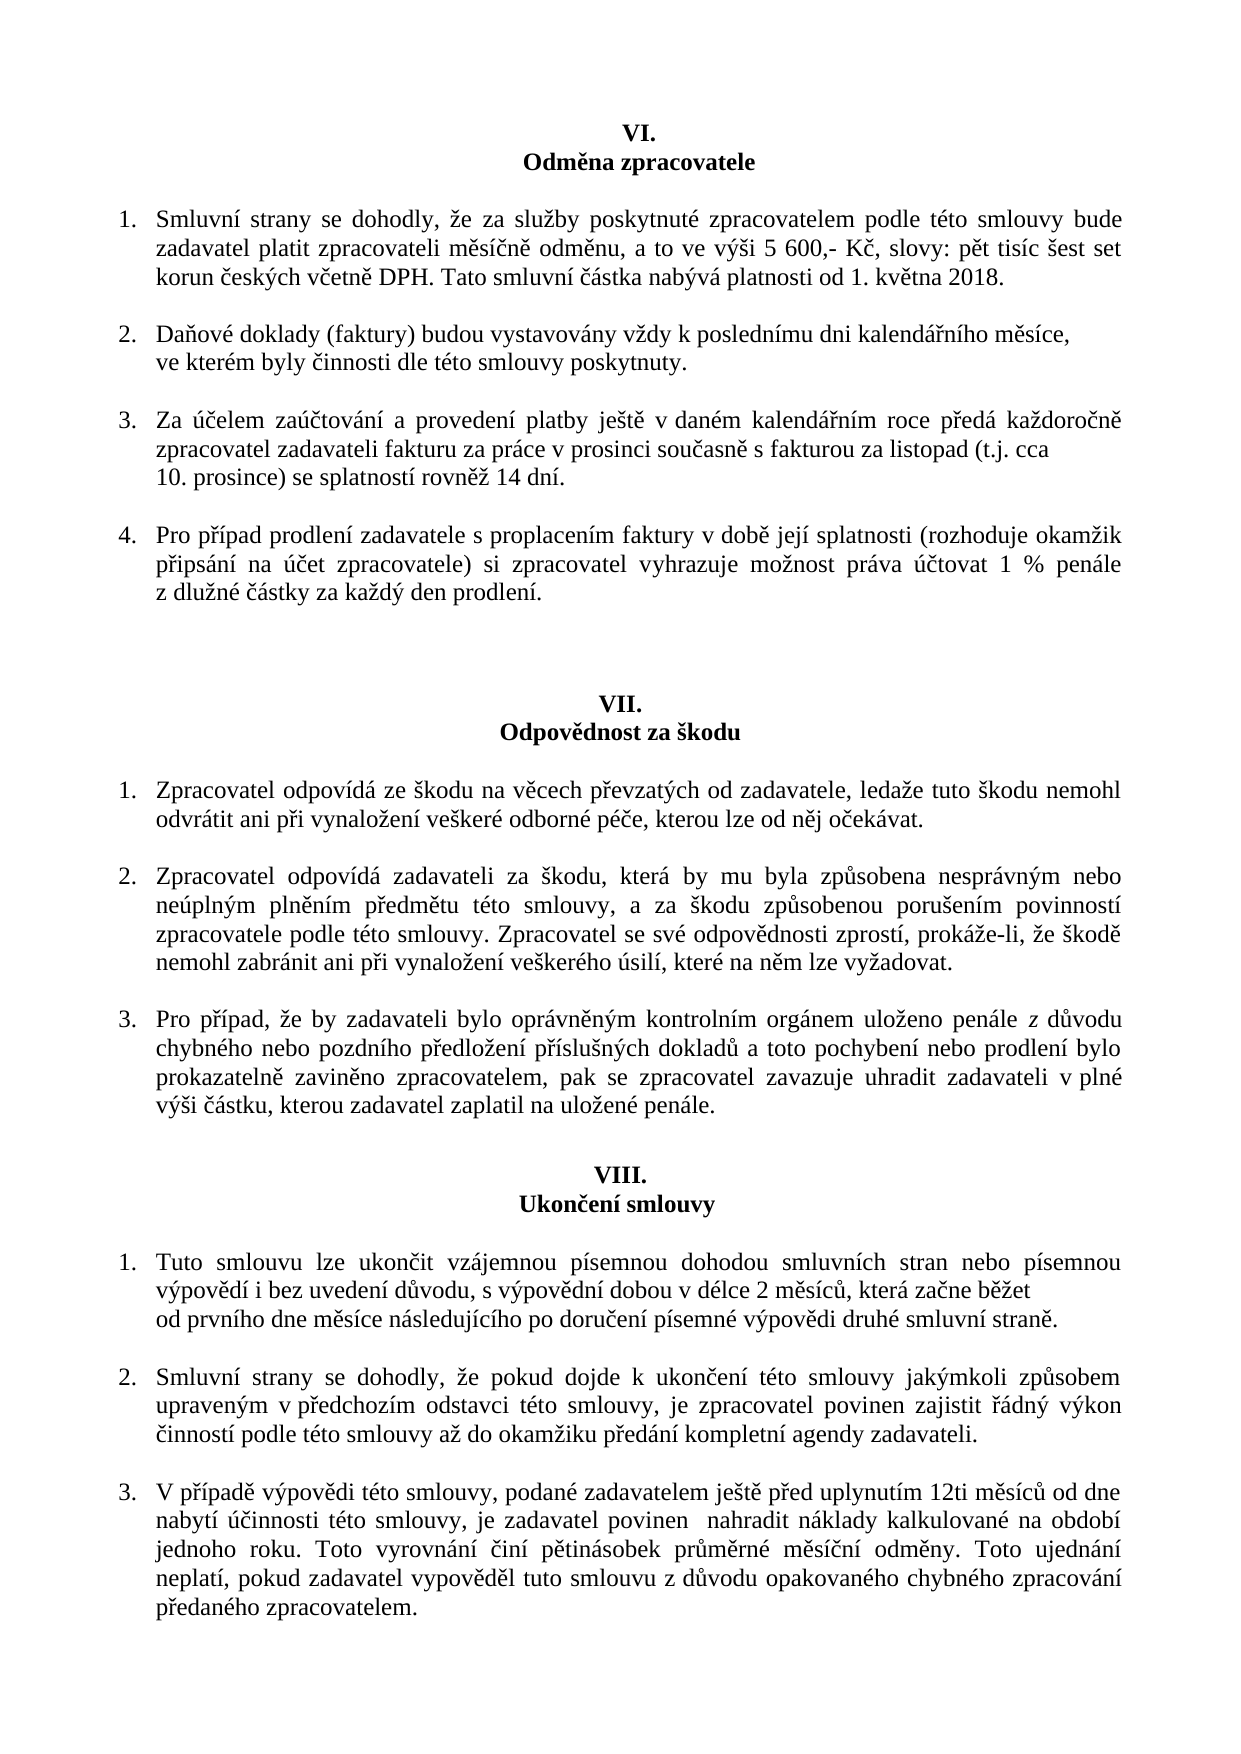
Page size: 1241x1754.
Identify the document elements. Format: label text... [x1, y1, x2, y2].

text Odpovědnost za škodu [118, 717, 1122, 746]
text VI. [156, 118, 1122, 147]
list Za účelem zaúčtování a provedení platby ještě v daném kalendářním roce předá každoročně zpracovatel zadavateli fakturu za práce v prosinci současně s fakturou za listopad (t.j. cca 10. prosince) se splatností rovněž 14 dní. [118, 405, 1122, 491]
list Smluvní strany se dohodly, že pokud dojde k ukončení této smlouvy jakýmkoli způsobem upraveným v předchozím odstavci této smlouvy, je zpracovatel povinen zajistit řádný výkon činností podle této smlouvy až do okamžiku předání kompletní agendy zadavateli. [118, 1362, 1122, 1448]
list Smluvní strany se dohodly, že za služby poskytnuté zpracovatelem podle této smlouvy bude zadavatel platit zpracovateli měsíčně odměnu, a to ve výši 5 600,- Kč, slovy: pět tisíc šest set korun českých včetně DPH. Tato smluvní částka nabývá platnosti od 1. května 2018. [118, 204, 1122, 291]
list Tuto smlouvu lze ukončit vzájemnou písemnou dohodou smluvních stran nebo písemnou výpovědí i bez uvedení důvodu, s výpovědní dobou v délce 2 měsíců, která začne běžet od prvního dne měsíce následujícího po doručení písemné výpovědi druhé smluvní straně. [118, 1247, 1122, 1333]
text VII. [118, 689, 1122, 717]
list Pro případ prodlení zadavatele s proplacením faktury v době její splatnosti (rozhoduje okamžik připsání na účet zpracovatele) si zpracovatel vyhrazuje možnost práva účtovat 1 % penále z dlužné částky za každý den prodlení. [118, 520, 1122, 606]
text Odměna zpracovatele [156, 147, 1122, 176]
text Ukončení smlouvy [118, 1189, 1122, 1218]
text 3. V případě výpovědi této smlouvy, podané zadavatelem ještě před uplynutím 12ti měsíců od dne nabytí účinnosti této smlouvy, je zadavatel povinen nahradit náklady kalkulované na období jednoho roku. Toto vyrovnání činí pětinásobek průměrné měsíční odměny. Toto ujednání neplatí, pokud zadavatel vypověděl tuto smlouvu z důvodu opakovaného chybného zpracování předaného zpracovatelem. [118, 1477, 1122, 1621]
list Daňové doklady (faktury) budou vystavovány vždy k poslednímu dni kalendářního měsíce, ve kterém byly činnosti dle této smlouvy poskytnuty. [118, 319, 1122, 376]
list Zpracovatel odpovídá zadavateli za škodu, která by mu byla způsobena nesprávným nebo neúplným plněním předmětu této smlouvy, a za škodu způsobenou porušením povinností zpracovatele podle této smlouvy. Zpracovatel se své odpovědnosti zprostí, prokáže-li, že škodě nemohl zabránit ani při vynaložení veškerého úsilí, které na něm lze vyžadovat. [118, 861, 1122, 976]
list Pro případ, že by zadavateli bylo oprávněným kontrolním orgánem uloženo penále z důvodu chybného nebo pozdního předložení příslušných dokladů a toto pochybení nebo prodlení bylo prokazatelně zaviněno zpracovatelem, pak se zpracovatel zavazuje uhradit zadavateli v plné výši částku, kterou zadavatel zaplatil na uložené penále. [118, 1004, 1122, 1119]
text VIII. [118, 1161, 1122, 1189]
list Zpracovatel odpovídá ze škodu na věcech převzatých od zadavatele, ledaže tuto škodu nemohl odvrátit ani při vynaložení veškeré odborné péče, kterou lze od něj očekávat. [118, 775, 1122, 832]
